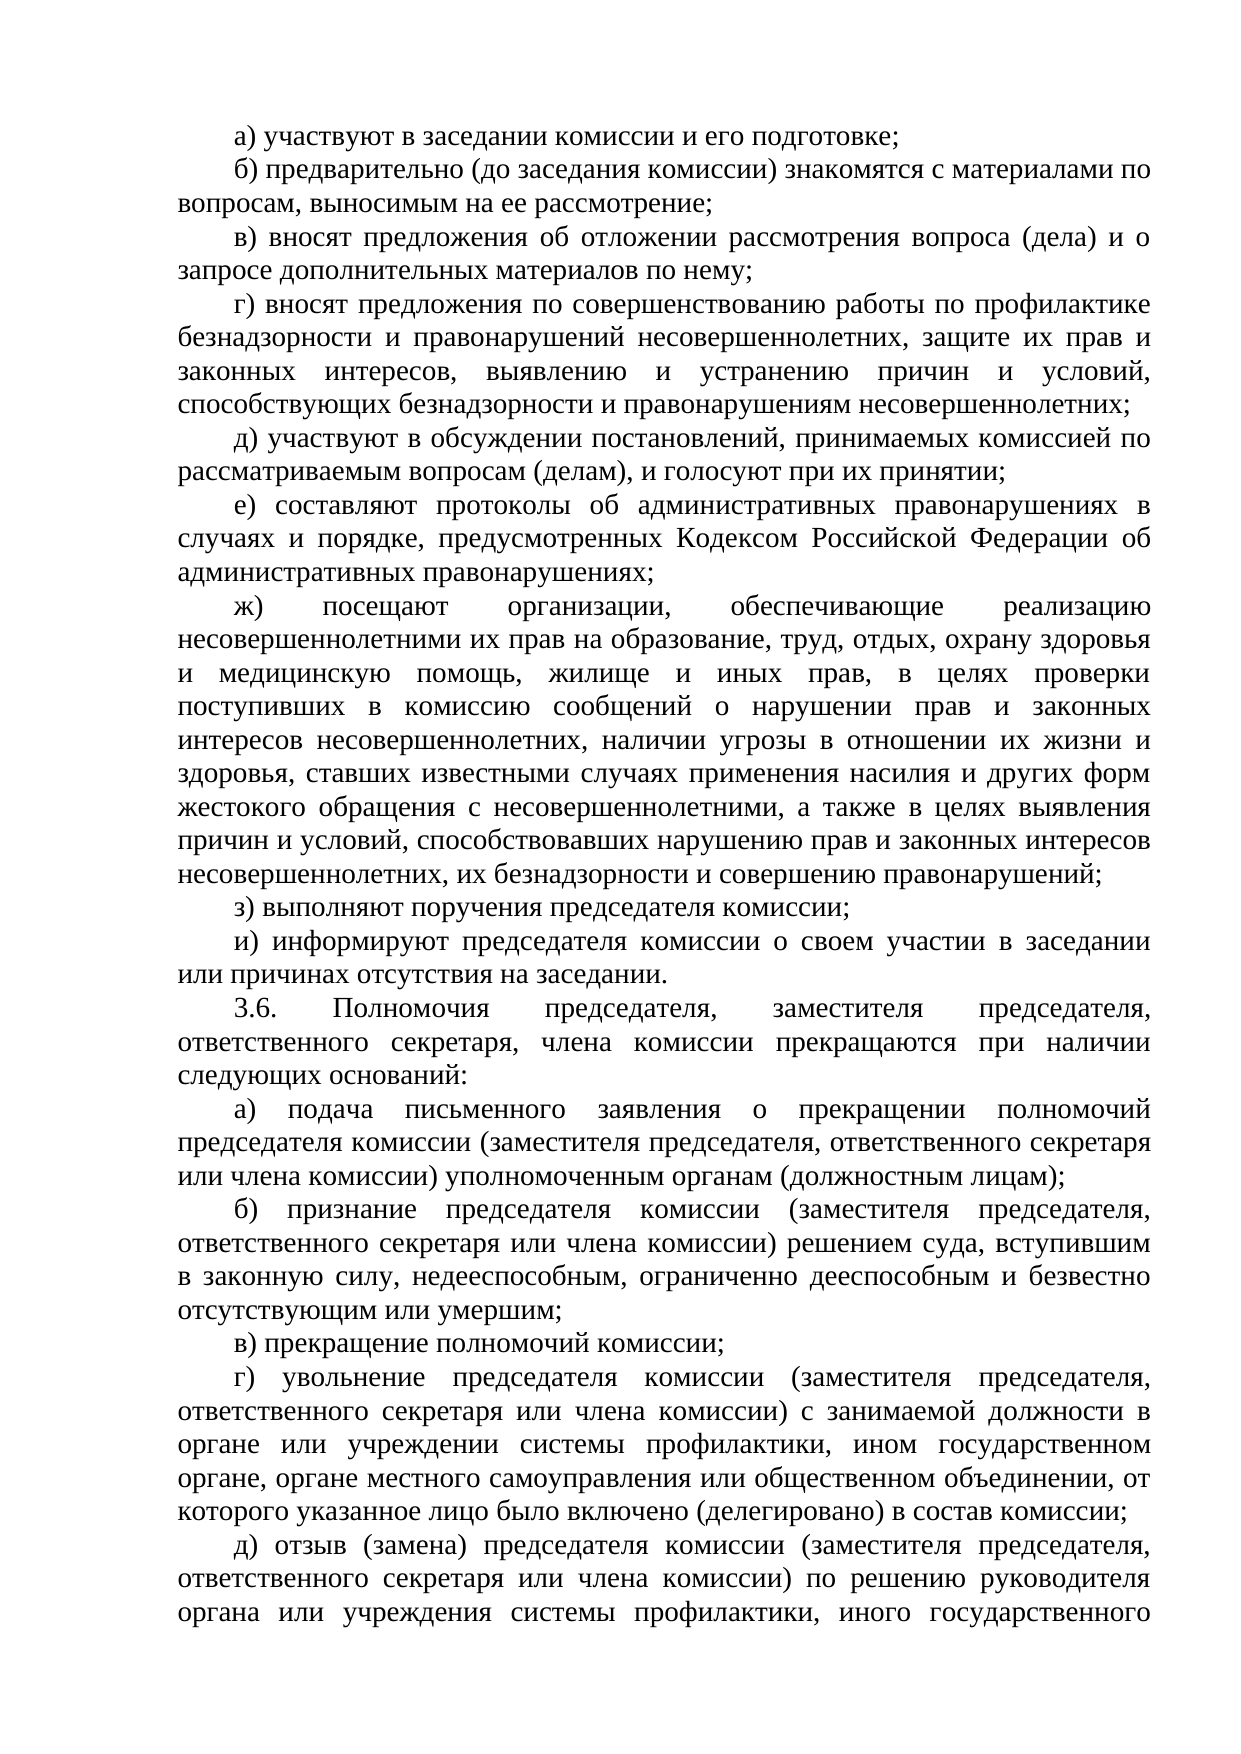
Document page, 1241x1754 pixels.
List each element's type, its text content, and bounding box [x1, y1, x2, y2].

text а) подача письменного заявления о прекращении полномочий председателя комиссии (заместителя председателя, ответственного секретаря или члена комиссии) уполномоченным органам (должностным лицам); [177, 1091, 1152, 1191]
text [177, 1527, 1152, 1627]
text б) признание председателя комиссии (заместителя председателя, ответственного секретаря или члена комиссии) решением суда, вступившим в законную силу, недееспособным, ограниченно дееспособным и безвестно отсутствующим или умершим; [177, 1191, 1152, 1326]
text в) вносят предложения об отложении рассмотрения вопроса (дела) и о запросе дополнительных материалов по нему; [177, 219, 1152, 286]
text д) участвуют в обсуждении постановлений, принимаемых комиссией по рассматриваемым вопросам (делам), и голосуют при их принятии; [177, 420, 1152, 487]
text г) вносят предложения по совершенствованию работы по профилактике безнадзорности и правонарушений несовершеннолетних, защите их прав и законных интересов, выявлению и устранению причин и условий, способствующих безнадзорности и правонарушениям несовершеннолетних; [177, 286, 1152, 420]
text 3.6. Полномочия председателя, заместителя председателя, ответственного секретаря, члена комиссии прекращаются при наличии следующих оснований: [177, 990, 1152, 1091]
text ж) посещают организации, обеспечивающие реализацию несовершеннолетними их прав на образование, труд, отдых, охрану здоровья и медицинскую помощь, жилище и иных прав, в целях проверки поступивших в комиссию сообщений о нарушении прав и законных интересов несовершеннолетних, наличии угрозы в отношении их жизни и здоровья, ставших известными случаях применения насилия и других форм жестокого обращения с несовершеннолетними, а также в целях выявления причин и условий, способствовавших нарушению прав и законных интересов несовершеннолетних, их безнадзорности и совершению правонарушений; [177, 588, 1152, 889]
text б) предварительно (до заседания комиссии) знакомятся с материалами по вопросам, выносимым на ее рассмотрение; [177, 152, 1152, 219]
text е) составляют протоколы об административных правонарушениях в случаях и порядке, предусмотренных Кодексом Российской Федерации об административных правонарушениях; [177, 487, 1152, 588]
text и) информируют председателя комиссии о своем участии в заседании или причинах отсутствия на заседании. [177, 923, 1152, 990]
text а) участвуют в заседании комиссии и его подготовке; [177, 118, 1152, 152]
text з) выполняют поручения председателя комиссии; [177, 889, 1152, 923]
text г) увольнение председателя комиссии (заместителя председателя, ответственного секретаря или члена комиссии) с занимаемой должности в органе или учреждении системы профилактики, ином государственном органе, органе местного самоуправления или общественном объединении, от которого указанное лицо было включено (делегировано) в состав комиссии; [177, 1359, 1152, 1527]
text в) прекращение полномочий комиссии; [177, 1326, 1152, 1359]
